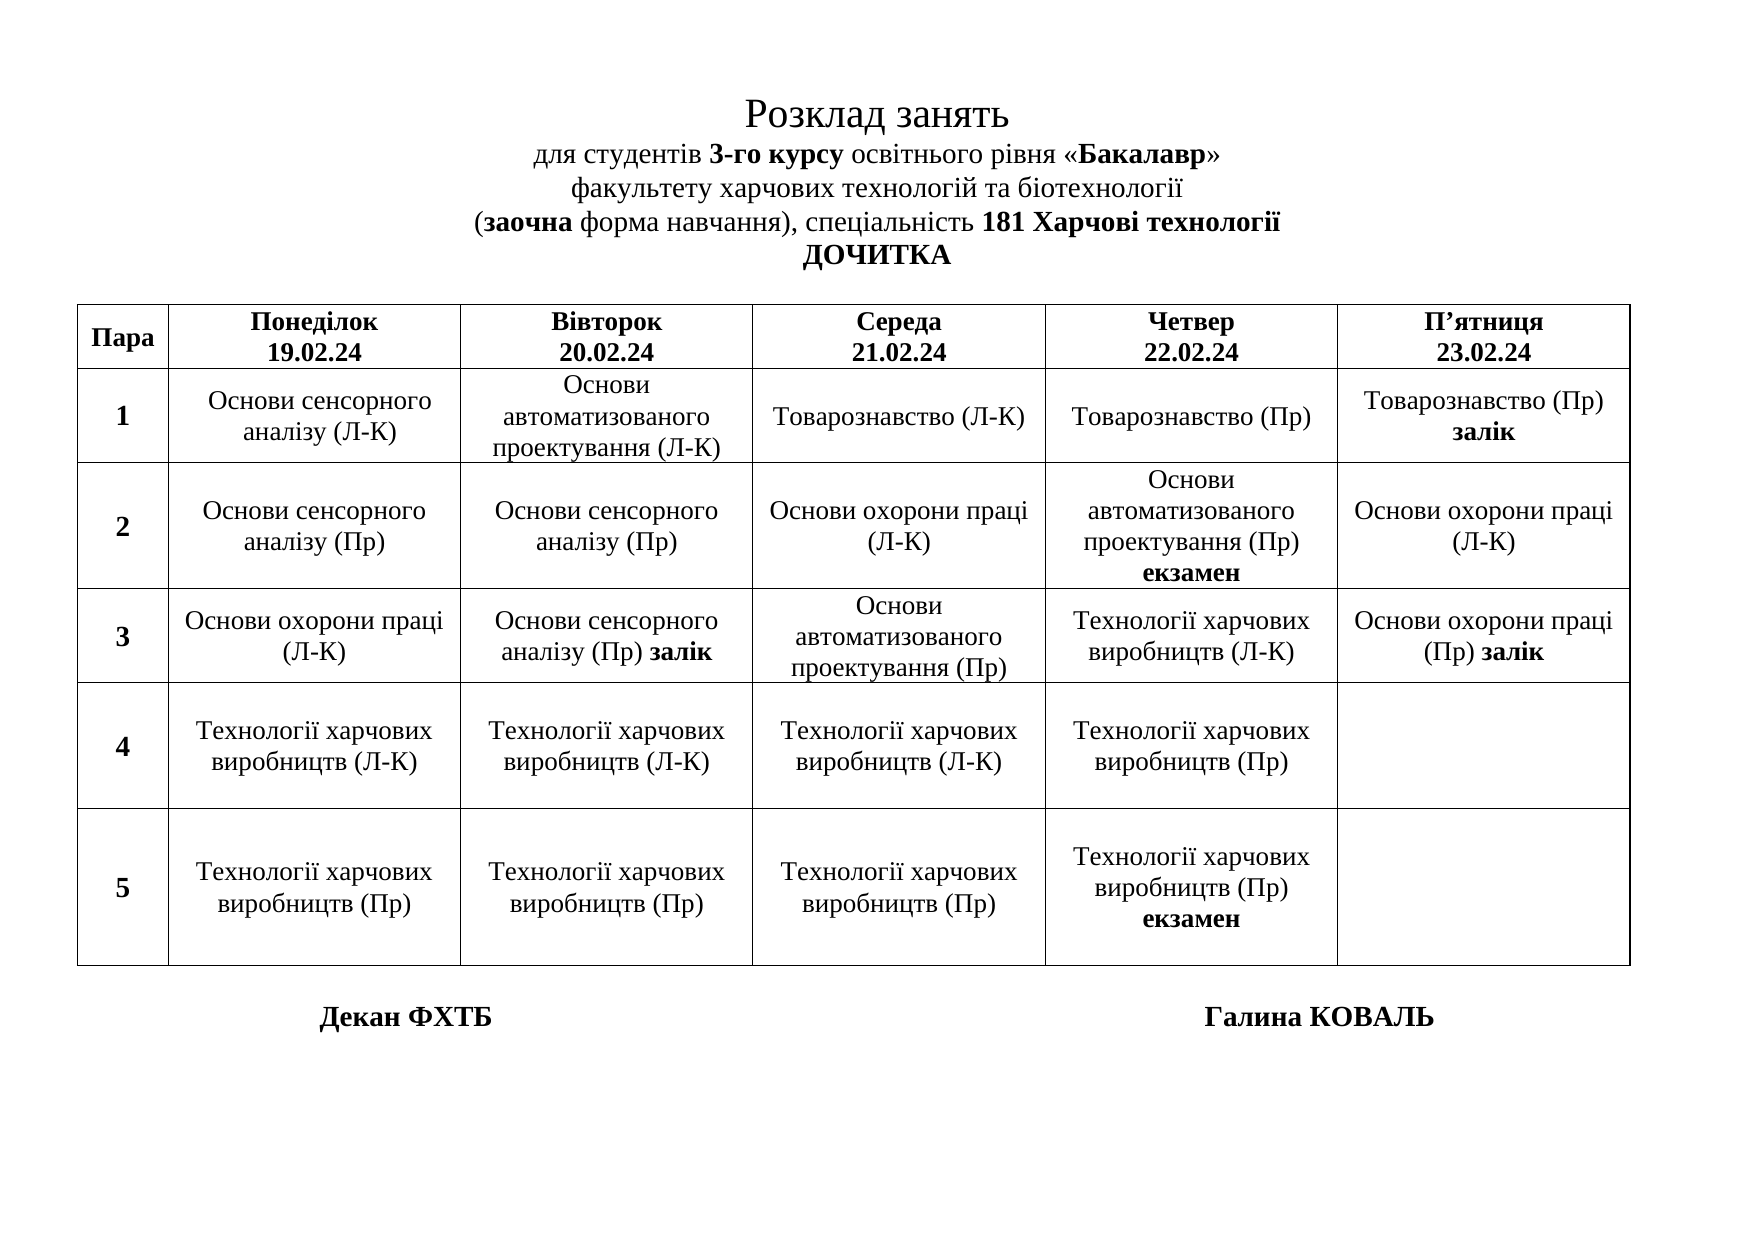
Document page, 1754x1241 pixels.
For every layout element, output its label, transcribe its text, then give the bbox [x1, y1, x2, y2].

table_cell Технології харчових виробництв (Л-К) [1046, 589, 1337, 682]
table_cell Основи автоматизованого проектування (Пр) екзамен [1046, 463, 1337, 588]
table_cell Основи автоматизованого проектування (Л-К) [461, 369, 752, 462]
table_cell Основи автоматизованого проектування (Пр) [753, 589, 1045, 682]
table_header П’ятниця 23.02.24 [1338, 305, 1629, 368]
table_cell [1338, 809, 1629, 964]
table_cell Технології харчових виробництв (Л-К) [169, 683, 460, 808]
text для студентів 3-го курсу освітнього рівня «Бакалавр» [89, 137, 1665, 170]
table_cell Товарознавство (Л-К) [753, 369, 1045, 462]
table_cell Основи сенсорного аналізу (Пр) [461, 463, 752, 588]
table_cell Технології харчових виробництв (Пр) [1046, 683, 1337, 808]
table_cell Основи охорони праці (Л-К) [753, 463, 1045, 588]
table_header Понеділок 19.02.24 [169, 305, 460, 368]
table_cell Товарознавство (Пр) залік [1338, 369, 1629, 462]
table_cell Технології харчових виробництв (Л-К) [753, 683, 1045, 808]
table_cell 3 [78, 589, 168, 682]
table_cell Технології харчових виробництв (Пр) [461, 809, 752, 964]
table_cell Технології харчових виробництв (Пр) [753, 809, 1045, 964]
table_cell 2 [78, 463, 168, 588]
table_cell [1338, 683, 1629, 808]
table_cell Технології харчових виробництв (Пр) [169, 809, 460, 964]
table_cell Технології харчових виробництв (Пр) екзамен [1046, 809, 1337, 964]
table_cell 1 [78, 369, 168, 462]
table_cell Технології харчових виробництв (Л-К) [461, 683, 752, 808]
table_header Середа 21.02.24 [753, 305, 1045, 368]
table_header Вівторок 20.02.24 [461, 305, 752, 368]
text (заочна форма навчання), спеціальність 181 Харчові технології [89, 204, 1665, 237]
text факультету харчових технологій та біотехнології [89, 170, 1665, 204]
table_cell Основи охорони праці (Л-К) [1338, 463, 1629, 588]
table_cell Товарознавство (Пр) [1046, 369, 1337, 462]
table_cell 5 [78, 809, 168, 964]
table_cell Основи сенсорного аналізу (Л-К) [169, 369, 460, 462]
table_cell Основи сенсорного аналізу (Пр) [169, 463, 460, 588]
text Декан ФХТБ Галина КОВАЛЬ [89, 999, 1665, 1033]
table_header Четвер 22.02.24 [1046, 305, 1337, 368]
table_header Пара [78, 305, 168, 368]
table_cell Основи охорони праці (Пр) залік [1338, 589, 1629, 682]
text Розклад занять [89, 89, 1665, 137]
table_cell Основи охорони праці (Л-К) [169, 589, 460, 682]
text ДОЧИТКА [89, 237, 1665, 271]
table_cell 4 [78, 683, 168, 808]
table_cell Основи сенсорного аналізу (Пр) залік [461, 589, 752, 682]
